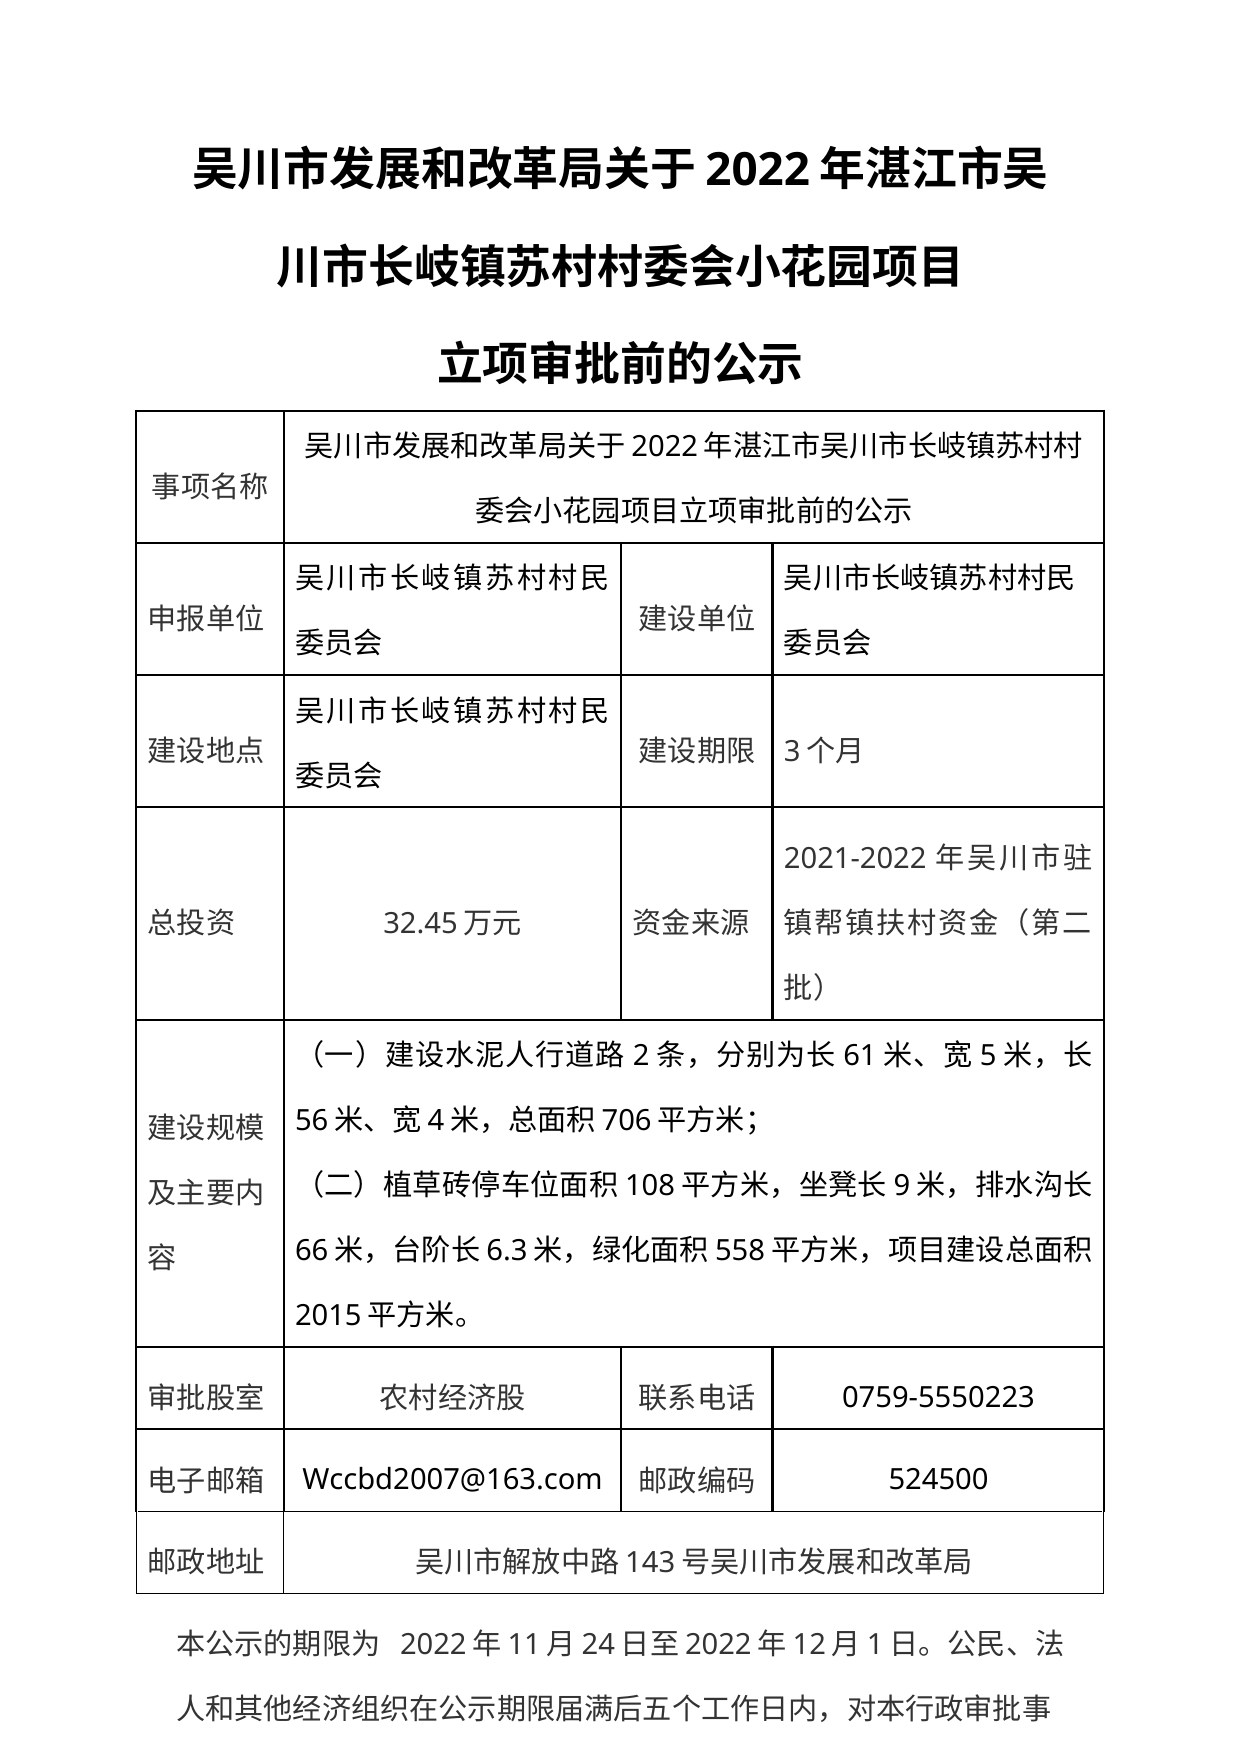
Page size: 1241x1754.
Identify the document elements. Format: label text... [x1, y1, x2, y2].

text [176, 1609, 1064, 1739]
table_cell 吴川市长岐镇苏村村民委员会 [774, 544, 1103, 674]
table_cell 邮政地址 [137, 1512, 283, 1593]
table_cell 0759-5550223 [774, 1348, 1103, 1428]
table_cell 2021-2022年吴川市驻镇帮镇扶村资金（第二批） [774, 808, 1103, 1018]
table_cell 建设地点 [137, 676, 283, 806]
table_cell 邮政编码 [622, 1430, 771, 1511]
table_cell 吴川市长岐镇苏村村民委员会 [285, 676, 620, 806]
table_cell 农村经济股 [285, 1348, 620, 1428]
table_cell 524500 [774, 1430, 1103, 1511]
table_cell 建设期限 [622, 676, 771, 806]
table_cell （一）建设水泥人行道路2条，分别为长61米、宽5米，长56米、宽4米，总面积706平方米； （二）植草砖停车位面积108平方米，坐凳长9米，排水沟长66米，台阶长6.3米，绿化面积558平方米，项目建设总面积2015平方米。 [285, 1021, 1103, 1346]
table_cell 联系电话 [622, 1348, 771, 1428]
table_cell 申报单位 [137, 544, 283, 674]
table_cell 资金来源 [622, 808, 771, 1018]
table_cell 建设规模及主要内容 [137, 1021, 283, 1346]
table_cell 总投资 [137, 808, 283, 1018]
table_cell 吴川市解放中路143号吴川市发展和改革局 [284, 1511, 1103, 1593]
table_cell 建设单位 [622, 544, 771, 674]
table_cell 吴川市长岐镇苏村村民委员会 [285, 544, 620, 674]
table_cell 32.45万元 [285, 808, 620, 1018]
text 吴川市发展和改革局关于2022年湛江市吴川市长岐镇苏村村委会小花园项目 [176, 117, 1064, 312]
table_cell 审批股室 [137, 1348, 283, 1428]
table_header 吴川市发展和改革局关于2022年湛江市吴川市长岐镇苏村村委会小花园项目立项审批前的公示 [285, 412, 1103, 542]
text 立项审批前的公示 [176, 312, 1064, 409]
table_header 事项名称 [137, 412, 283, 542]
table_cell 电子邮箱 [137, 1430, 283, 1511]
table_cell 3个月 [774, 676, 1103, 806]
table_cell Wccbd2007@163.com [285, 1430, 620, 1511]
